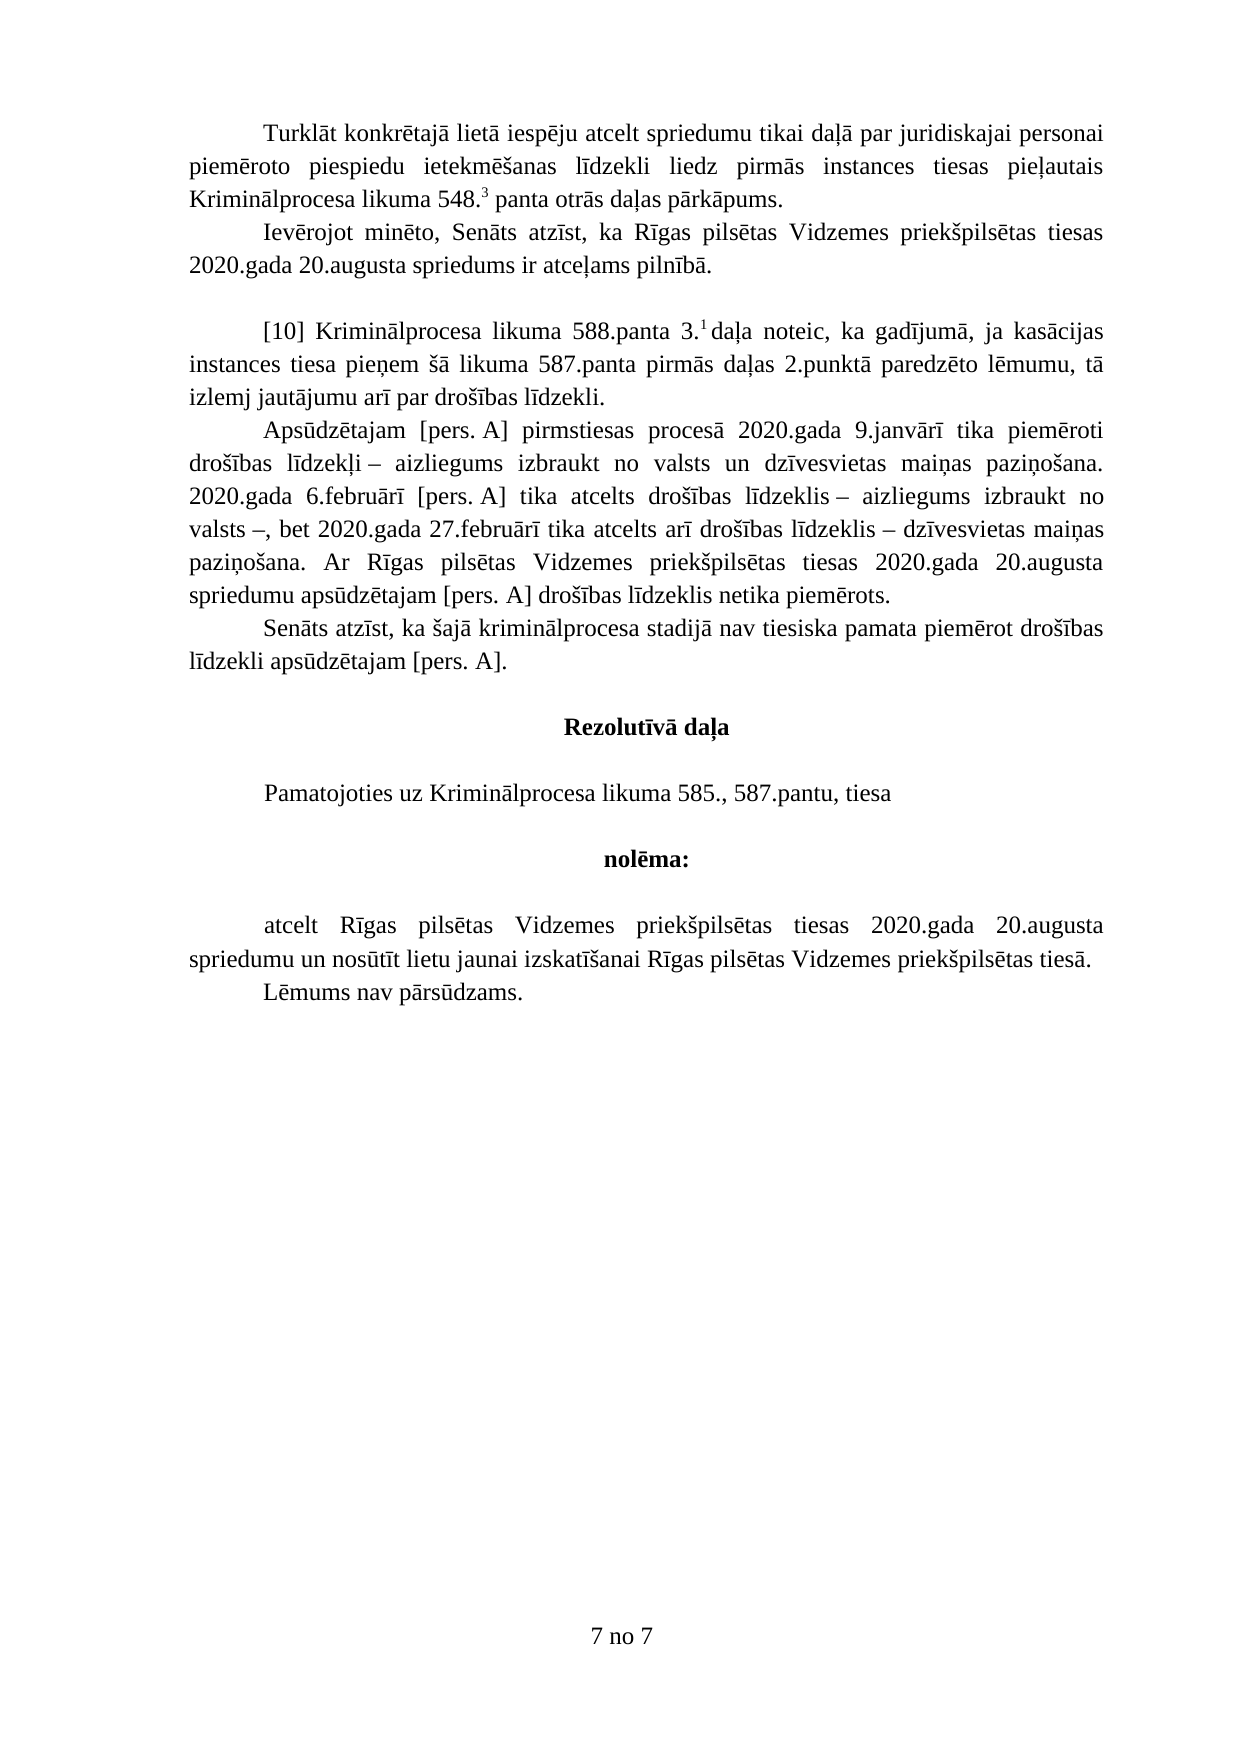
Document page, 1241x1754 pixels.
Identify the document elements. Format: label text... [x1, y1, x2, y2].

text Apsūdzētajam [pers. A] pirmstiesas procesā 2020.gada 9.janvārī tika piemēroti drošības līdzekļi – aizliegums izbraukt no valsts un dzīvesvietas maiņas paziņošana. 2020.gada 6.februārī [pers. A] tika atcelts drošības līdzeklis – aizliegums izbraukt no valsts –, bet 2020.gada 27.februārī tika atcelts arī drošības līdzeklis – dzīvesvietas maiņas paziņošana. Ar Rīgas pilsētas Vidzemes priekšpilsētas tiesas 2020.gada 20.augusta spriedumu apsūdzētajam [pers. A] drošības līdzeklis netika piemērots. [189, 415, 1104, 609]
text Senāts atzīst, ka šajā kriminālprocesa stadijā nav tiesiska pamata piemērot drošības līdzekli apsūdzētajam [pers. A]. [189, 613, 1104, 675]
text Lēmums nav pārsūdzams. [189, 977, 1104, 1005]
text Turklāt konkrētajā lietā iespēju atcelt spriedumu tikai daļā par juridiskajai personai piemēroto piespiedu ietekmēšanas līdzekli liedz pirmās instances tiesas pieļautais Kriminālprocesa likuma 548.3 panta otrās daļas pārkāpums. [189, 118, 1104, 213]
text Pamatojoties uz Kriminālprocesa likuma 585., 587.pantu, tiesa [189, 778, 1105, 807]
text [10] Kriminālprocesa likuma 588.panta 3.1 daļa noteic, ka gadījumā, ja kasācijas instances tiesa pieņem šā likuma 587.panta pirmās daļas 2.punktā paredzēto lēmumu, tā izlemj jautājumu arī par drošības līdzekli. [189, 316, 1104, 411]
text nolēma: [189, 844, 1104, 873]
text Ievērojot minēto, Senāts atzīst, ka Rīgas pilsētas Vidzemes priekšpilsētas tiesas 2020.gada 20.augusta spriedums ir atceļams pilnībā. [189, 217, 1104, 279]
text Rezolutīvā daļa [189, 712, 1104, 741]
text atcelt Rīgas pilsētas Vidzemes priekšpilsētas tiesas 2020.gada 20.augusta spriedumu un nosūtīt lietu jaunai izskatīšanai Rīgas pilsētas Vidzemes priekšpilsētas tiesā. [189, 911, 1104, 972]
